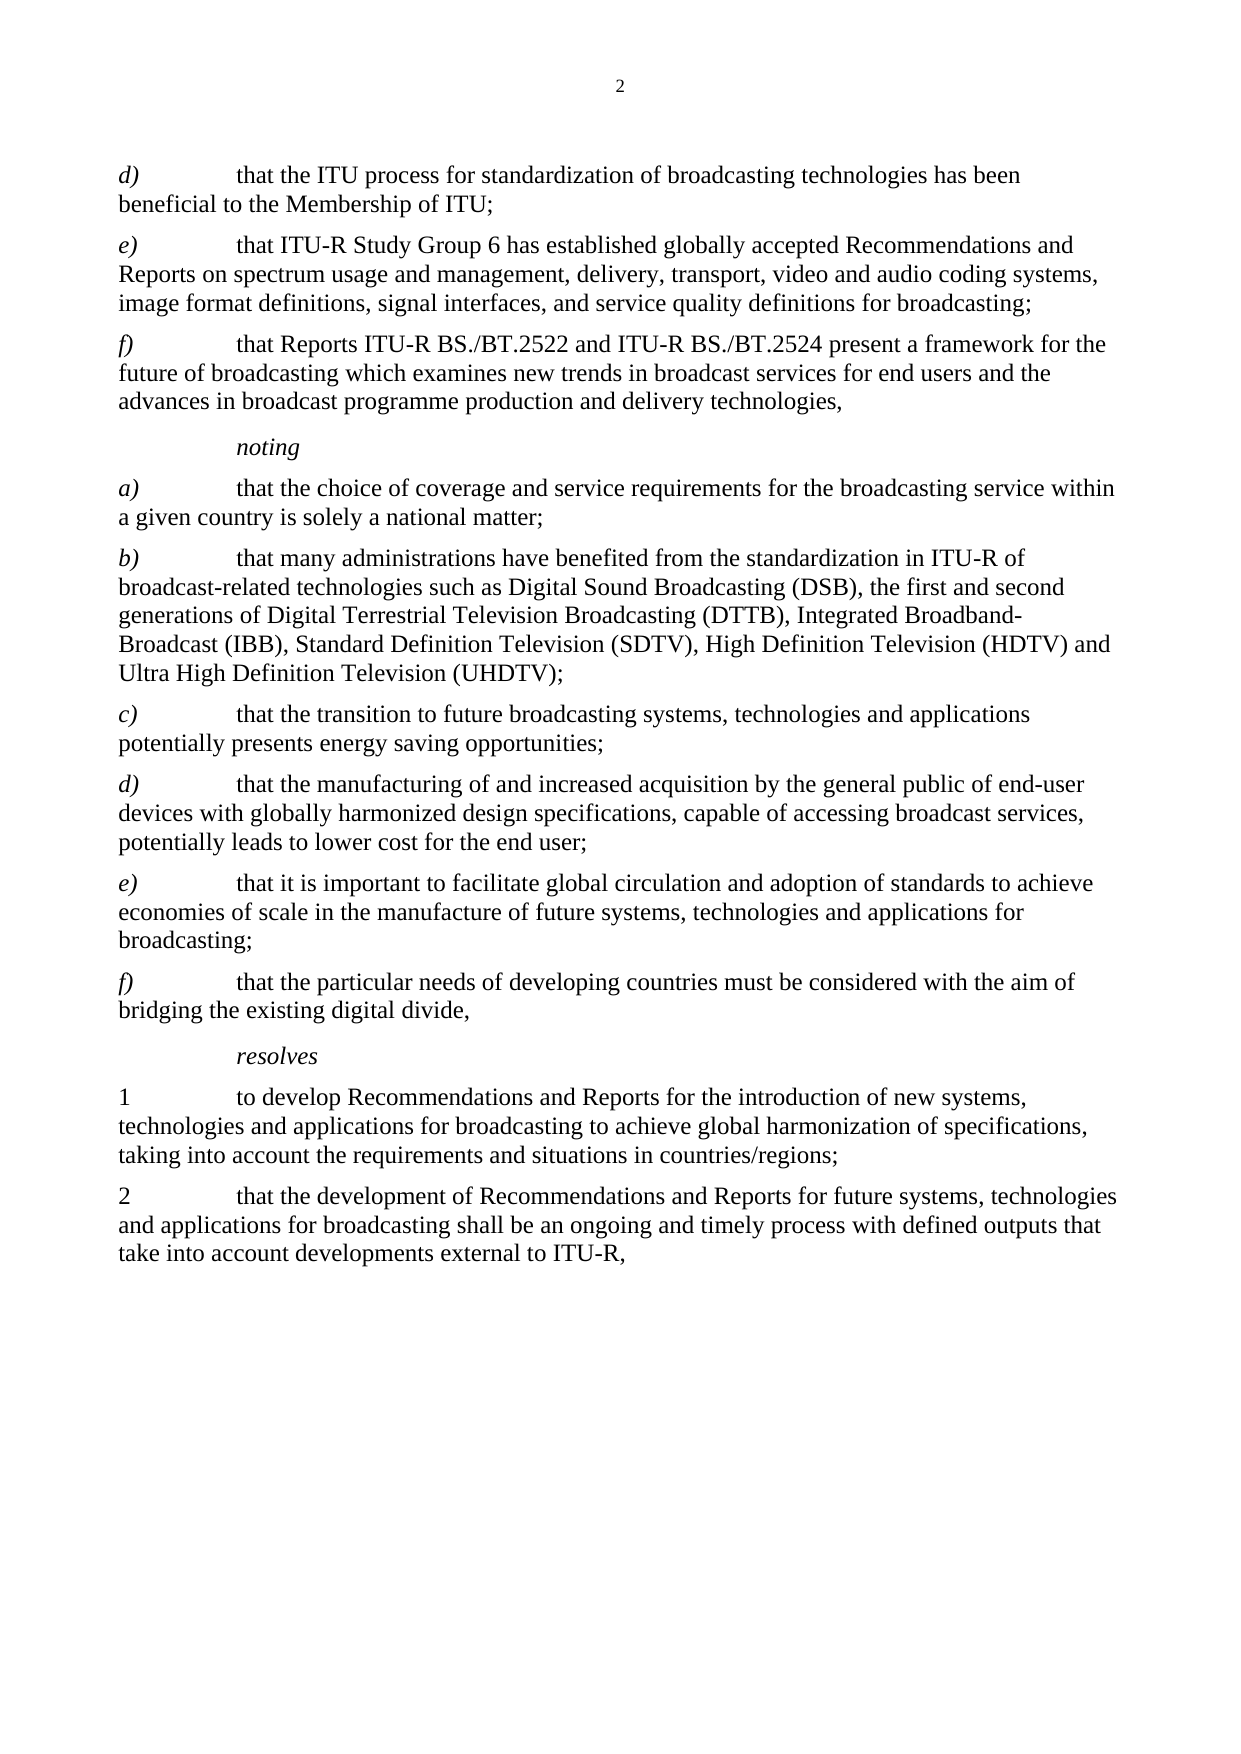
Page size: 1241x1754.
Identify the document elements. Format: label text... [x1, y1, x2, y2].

text 1 to develop Recommendations and Reports for the introduction of new systems, technologies and applications for broadcasting to achieve global harmonization of specifications, taking into account the requirements and situations in countries/regions; [118, 1082, 1122, 1168]
text b) that many administrations have benefited from the standardization in ITU-R of broadcast-related technologies such as Digital Sound Broadcasting (DSB), the first and second generations of Digital Terrestrial Television Broadcasting (DTTB), Integrated Broadband-Broadcast (IBB), Standard Definition Television (SDTV), High Definition Television (HDTV) and Ultra High Definition Television (UHDTV); [118, 543, 1122, 687]
text d) that the ITU process for standardization of broadcasting technologies has been beneficial to the Membership of ITU; [118, 160, 1122, 218]
text a) that the choice of coverage and service requirements for the broadcasting service within a given country is solely a national matter; [118, 473, 1122, 531]
text f) that the particular needs of developing countries must be considered with the aim of bridging the existing digital divide, [118, 967, 1122, 1024]
text 2 that the development of Recommendations and Reports for future systems, technologies and applications for broadcasting shall be an ongoing and timely process with defined outputs that take into account developments external to ITU-R, [118, 1181, 1122, 1267]
text c) that the transition to future broadcasting systems, technologies and applications potentially presents energy saving opportunities; [118, 699, 1122, 757]
text d) that the manufacturing of and increased acquisition by the general public of end-user devices with globally harmonized design specifications, capable of accessing broadcast services, potentially leads to lower cost for the end user; [118, 769, 1122, 856]
text e) that ITU-R Study Group 6 has established globally accepted Recommendations and Reports on spectrum usage and management, delivery, transport, video and audio coding systems, image format definitions, signal interfaces, and service quality definitions for broadcasting; [118, 230, 1122, 316]
text noting [236, 432, 1122, 461]
text e) that it is important to facilitate global circulation and adoption of standards to achieve economies of scale in the manufacture of future systems, technologies and applications for broadcasting; [118, 868, 1122, 954]
text f) that Reports ITU-R BS./BT.2522 and ITU-R BS./BT.2524 present a framework for the future of broadcasting which examines new trends in broadcast services for end users and the advances in broadcast programme production and delivery technologies, [118, 329, 1122, 415]
text resolves [236, 1041, 1122, 1070]
